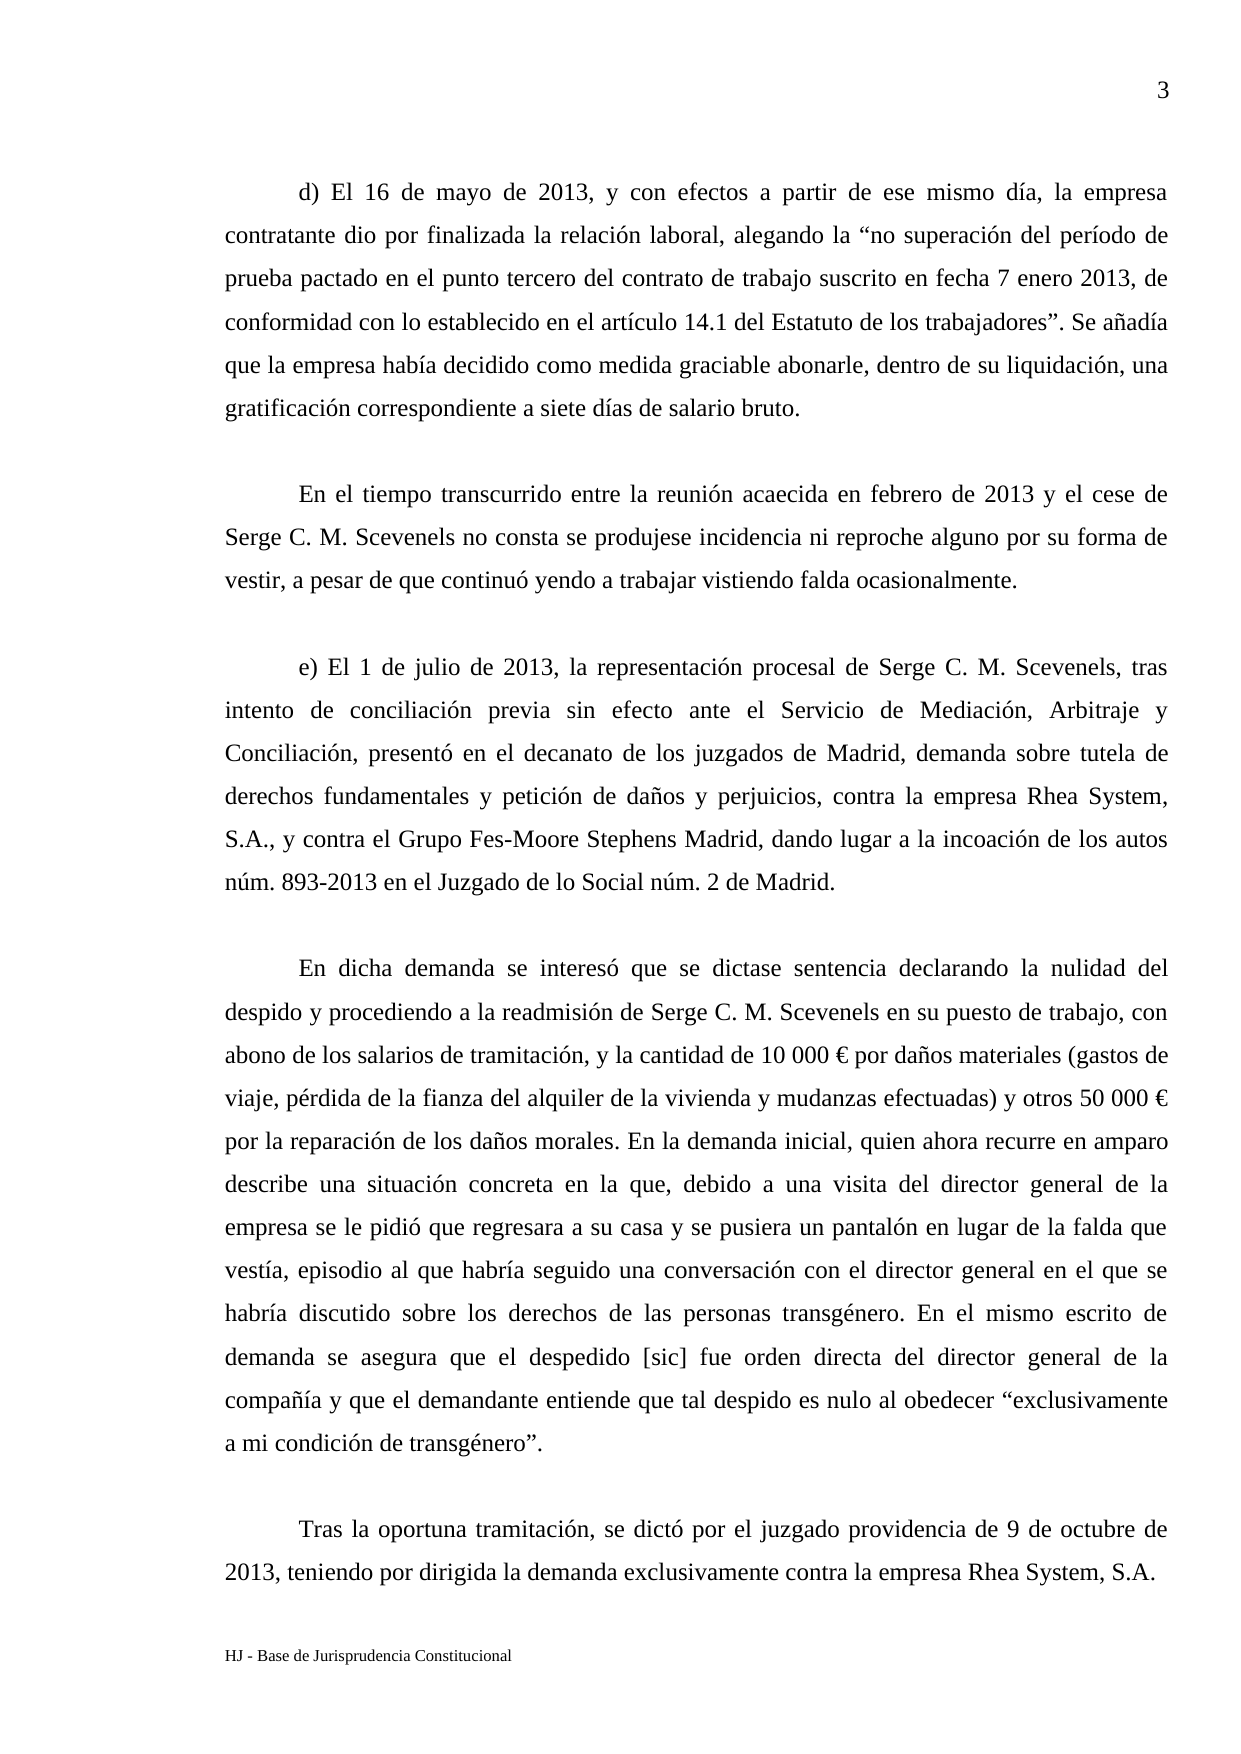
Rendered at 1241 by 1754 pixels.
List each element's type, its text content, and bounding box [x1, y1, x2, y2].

text En dicha demanda se interesó que se dictase sentencia declarando la nulidad del despido y procediendo a la readmisión de Serge C. M. Scevenels en su puesto de trabajo, con abono de los salarios de tramitación, y la cantidad de 10 000 € por daños materiales (gastos de viaje, pérdida de la fianza del alquiler de la vivienda y mudanzas efectuadas) y otros 50 000 € por la reparación de los daños morales. En la demanda inicial, quien ahora recurre en amparo describe una situación concreta en la que, debido a una visita del director general de la empresa se le pidió que regresara a su casa y se pusiera un pantalón en lugar de la falda que vestía, episodio al que habría seguido una conversación con el director general en el que se habría discutido sobre los derechos de las personas transgénero. En el mismo escrito de demanda se asegura que el despedido [sic] fue orden directa del director general de la compañía y que el demandante entiende que tal despido es nulo al obedecer “exclusivamente a mi condición de transgénero”. [224, 953, 1169, 1457]
text En el tiempo transcurrido entre la reunión acaecida en febrero de 2013 y el cese de Serge C. M. Scevenels no consta se produjese incidencia ni reproche alguno por su forma de vestir, a pesar de que continuó yendo a trabajar vistiendo falda ocasionalmente. [224, 479, 1169, 594]
text e) El 1 de julio de 2013, la representación procesal de Serge C. M. Scevenels, tras intento de conciliación previa sin efecto ante el Servicio de Mediación, Arbitraje y Conciliación, presentó en el decanato de los juzgados de Madrid, demanda sobre tutela de derechos fundamentales y petición de daños y perjuicios, contra la empresa Rhea System, S.A., y contra el Grupo Fes-Moore Stephens Madrid, dando lugar a la incoación de los autos núm. 893-2013 en el Juzgado de lo Social núm. 2 de Madrid. [224, 652, 1169, 896]
text d) El 16 de mayo de 2013, y con efectos a partir de ese mismo día, la empresa contratante dio por finalizada la relación laboral, alegando la “no superación del período de prueba pactado en el punto tercero del contrato de trabajo suscrito en fecha 7 enero 2013, de conformidad con lo establecido en el artículo 14.1 del Estatuto de los trabajadores”. Se añadía que la empresa había decidido como medida graciable abonarle, dentro de su liquidación, una gratificación correspondiente a siete días de salario bruto. [224, 177, 1169, 422]
text Tras la oportuna tramitación, se dictó por el juzgado providencia de 9 de octubre de 2013, teniendo por dirigida la demanda exclusivamente contra la empresa Rhea System, S.A. [224, 1514, 1169, 1586]
